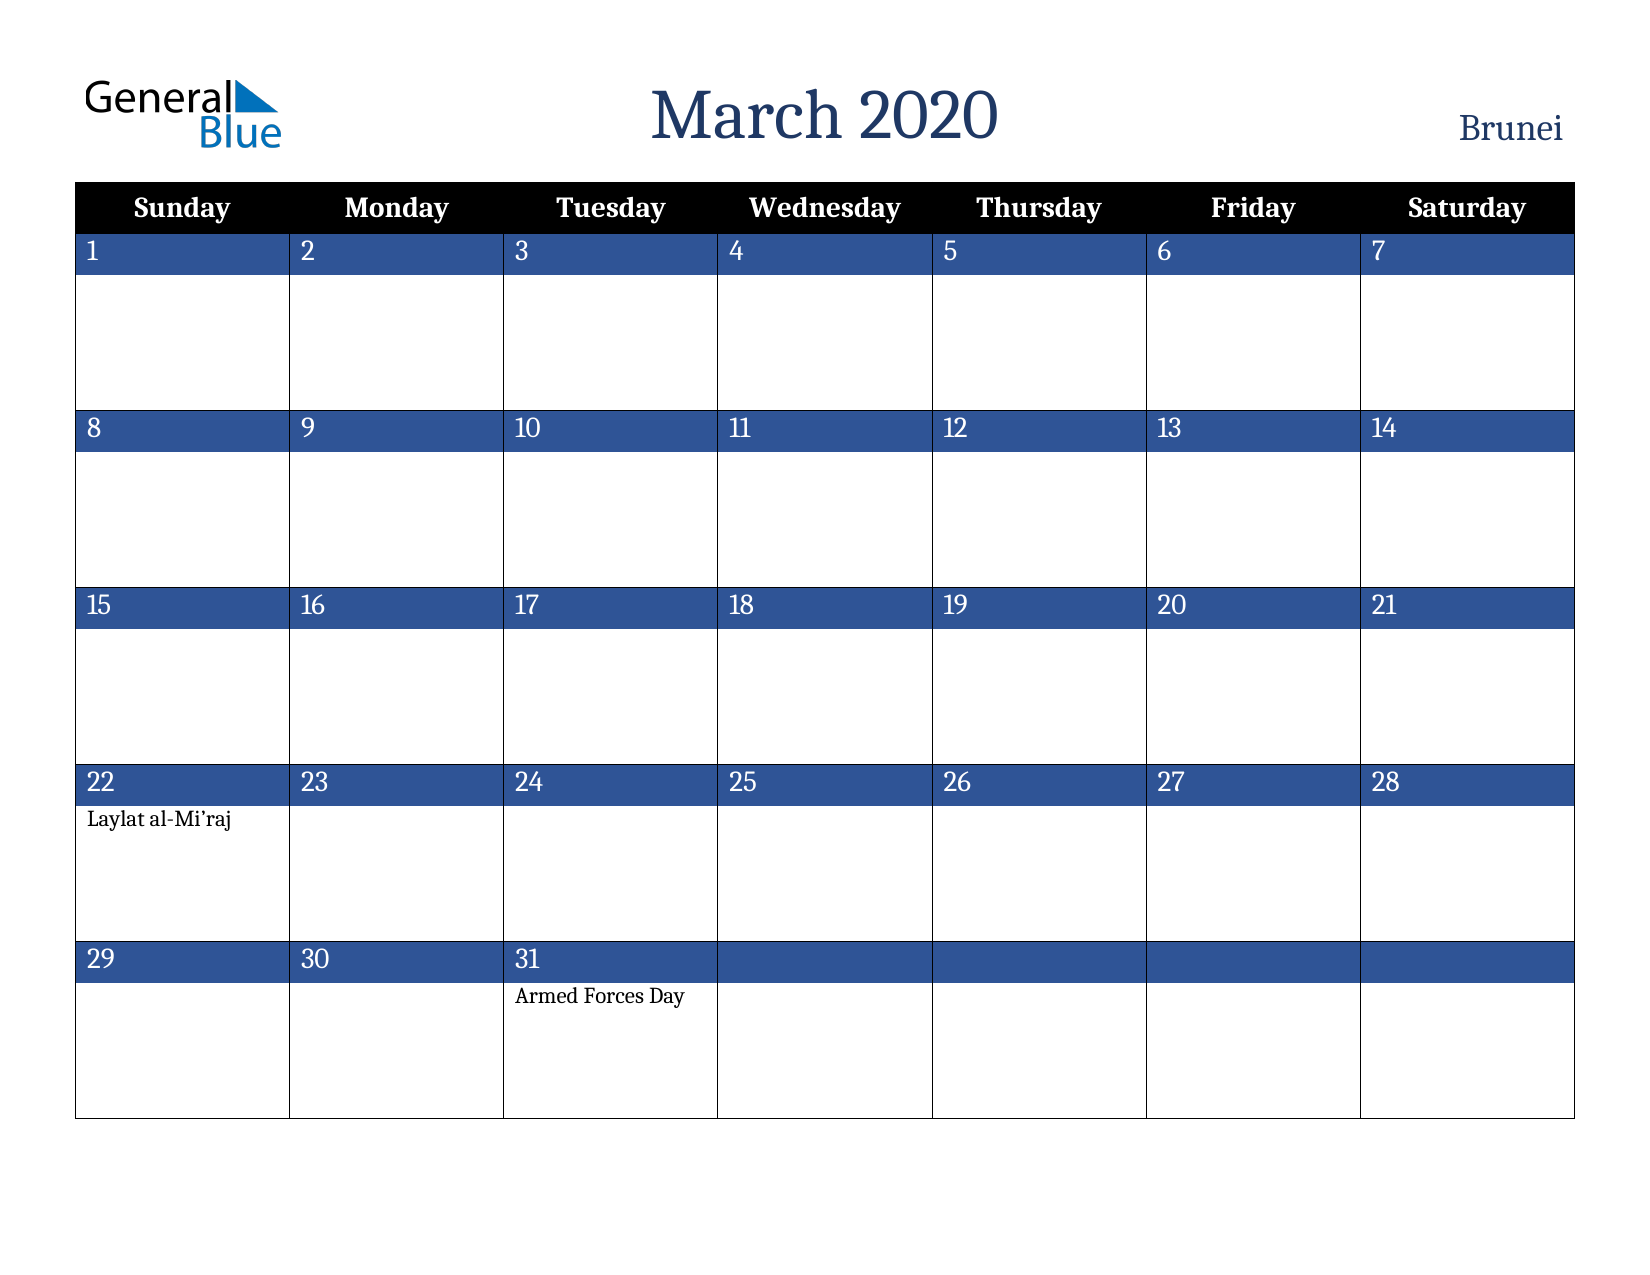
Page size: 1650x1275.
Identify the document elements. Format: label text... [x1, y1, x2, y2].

table_cell 12 [933, 411, 1146, 452]
table_cell [290, 275, 503, 410]
table_cell 31 [504, 942, 717, 983]
table_cell 29 [76, 942, 289, 983]
table_cell [504, 806, 717, 941]
table_cell 18 [718, 588, 932, 629]
table_cell [290, 806, 503, 941]
table_cell [1147, 806, 1360, 941]
table_cell [76, 629, 289, 764]
table_header [76, 75, 503, 182]
table_cell [1361, 942, 1574, 983]
table_cell [290, 452, 503, 587]
table_cell 27 [1147, 765, 1360, 806]
table_cell [1147, 452, 1360, 587]
table_cell [718, 806, 932, 941]
table_cell [76, 452, 289, 587]
table_cell [76, 275, 289, 410]
table_cell [718, 983, 932, 1118]
table_cell [933, 983, 1146, 1118]
table_cell [933, 629, 1146, 764]
table_header Brunei [1146, 75, 1574, 182]
table_cell Laylat al-Mi’raj [76, 806, 289, 941]
table_cell 13 [1147, 411, 1360, 452]
table_cell Armed Forces Day [504, 983, 717, 1118]
table_cell [1147, 942, 1360, 983]
table_cell Sunday [76, 183, 289, 233]
table_cell [933, 806, 1146, 941]
table_cell [1147, 275, 1360, 410]
table_cell [76, 983, 289, 1118]
table_cell 6 [1147, 234, 1360, 275]
table_cell Thursday [933, 183, 1146, 233]
table_cell Tuesday [504, 183, 717, 233]
table_cell 24 [504, 765, 717, 806]
table_cell 4 [718, 234, 932, 275]
table_cell Monday [290, 183, 503, 233]
table_cell 21 [1361, 588, 1574, 629]
table_cell Saturday [1361, 183, 1574, 233]
table_cell 7 [1361, 234, 1574, 275]
table_cell [504, 452, 717, 587]
table_cell [504, 629, 717, 764]
table_cell 17 [504, 588, 717, 629]
table_cell [1361, 275, 1574, 410]
table_cell [1361, 983, 1574, 1118]
table_cell 3 [504, 234, 717, 275]
table_cell 30 [290, 942, 503, 983]
table_cell [290, 629, 503, 764]
table_header March 2020 [504, 75, 1146, 182]
table_cell 10 [504, 411, 717, 452]
table_cell 16 [290, 588, 503, 629]
table_cell [933, 452, 1146, 587]
table_cell 20 [1147, 588, 1360, 629]
table_cell 22 [76, 765, 289, 806]
table_cell [933, 942, 1146, 983]
table_cell [504, 275, 717, 410]
table_cell 15 [76, 588, 289, 629]
table_cell 2 [290, 234, 503, 275]
table_cell [718, 275, 932, 410]
table_cell [1147, 629, 1360, 764]
table_cell [290, 983, 503, 1118]
table_cell 9 [290, 411, 503, 452]
table_cell [718, 629, 932, 764]
table_cell [1147, 983, 1360, 1118]
table_cell 26 [933, 765, 1146, 806]
table_cell 8 [76, 411, 289, 452]
table_cell Friday [1147, 183, 1360, 233]
table_cell Wednesday [718, 183, 932, 233]
table_cell 1 [76, 234, 289, 275]
picture [86, 80, 281, 148]
table_cell 5 [933, 234, 1146, 275]
table_cell [1361, 629, 1574, 764]
table_cell [718, 942, 932, 983]
table_cell [933, 275, 1146, 410]
table_cell 23 [290, 765, 503, 806]
table_cell [1361, 452, 1574, 587]
table_cell 28 [1361, 765, 1574, 806]
table_cell 25 [718, 765, 932, 806]
table_cell 11 [718, 411, 932, 452]
table_cell 14 [1361, 411, 1574, 452]
table_cell [1361, 806, 1574, 941]
table_cell 19 [933, 588, 1146, 629]
table_cell [718, 452, 932, 587]
